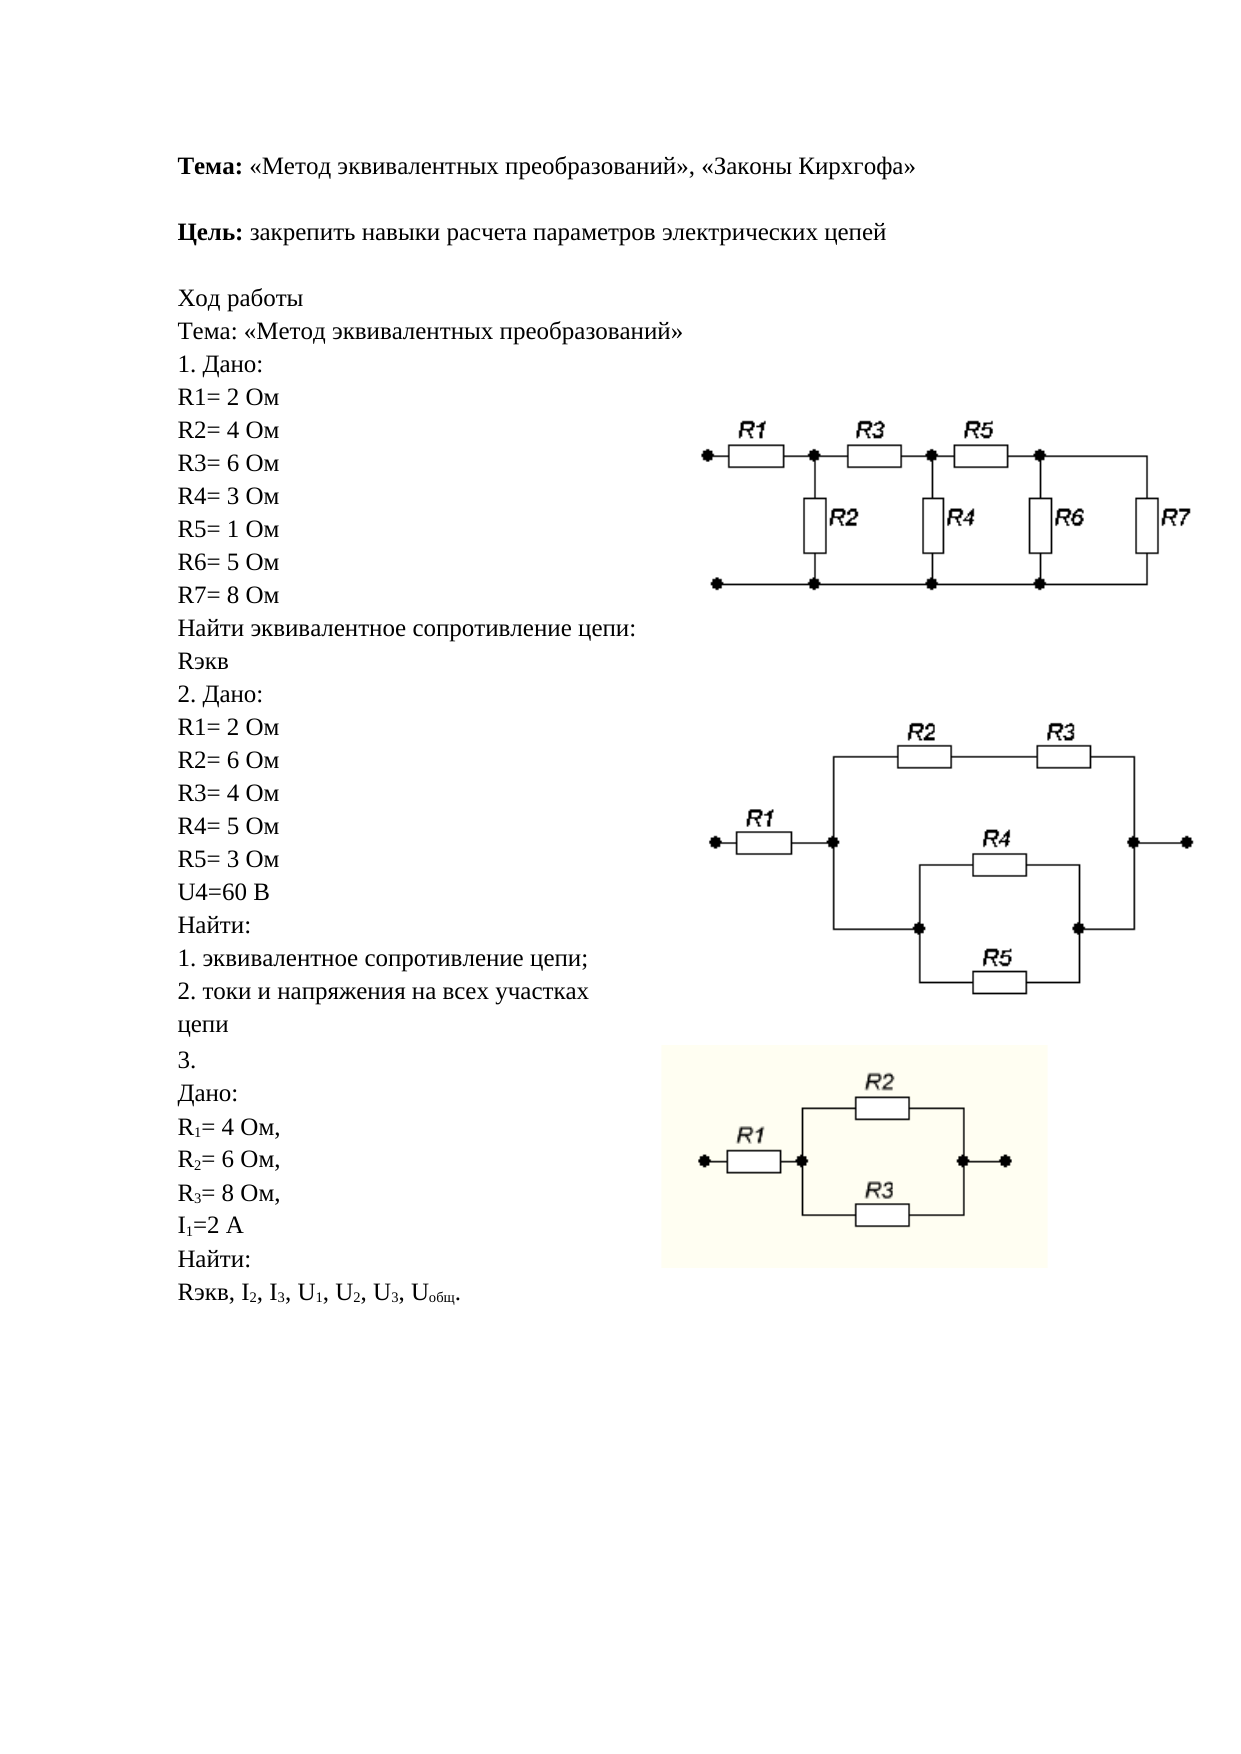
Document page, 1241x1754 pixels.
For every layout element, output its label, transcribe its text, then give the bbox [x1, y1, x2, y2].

text Цель: закрепить навыки расчета параметров электрических цепей [177, 217, 1152, 246]
text Тема: «Метод эквивалентных преобразований» [177, 316, 1152, 345]
table_cell [650, 679, 1214, 1046]
table_header [650, 349, 1229, 679]
table_cell [650, 1046, 1229, 1343]
table_cell 3. Дано: R1= 4 Ом, R2= 6 Ом, R3= 8 Ом, I1=2 А Найти: Rэкв, I2, I3, U1, U2, U3, Uобщ. [166, 1046, 650, 1343]
text Ход работы [177, 283, 1152, 312]
table_header 1. Дано: R1= 2 Ом R2= 4 Ом R3= 6 Ом R4= 3 Ом R5= 1 Ом R6= 5 Ом R7= 8 Ом Найти эквивалентное сопротивление цепи: Rэкв [166, 349, 650, 679]
table_cell 2. Дано: R1= 2 Ом R2= 6 Ом R3= 4 Ом R4= 5 Ом R5= 3 Ом U4=60 B Найти: 1. эквивалентное сопротивление цепи; 2. токи и напряжения на всех участках цепи [166, 679, 650, 1046]
text Тема: «Метод эквивалентных преобразований», «Законы Кирхгофа» [177, 151, 1152, 180]
picture [661, 1045, 1048, 1268]
